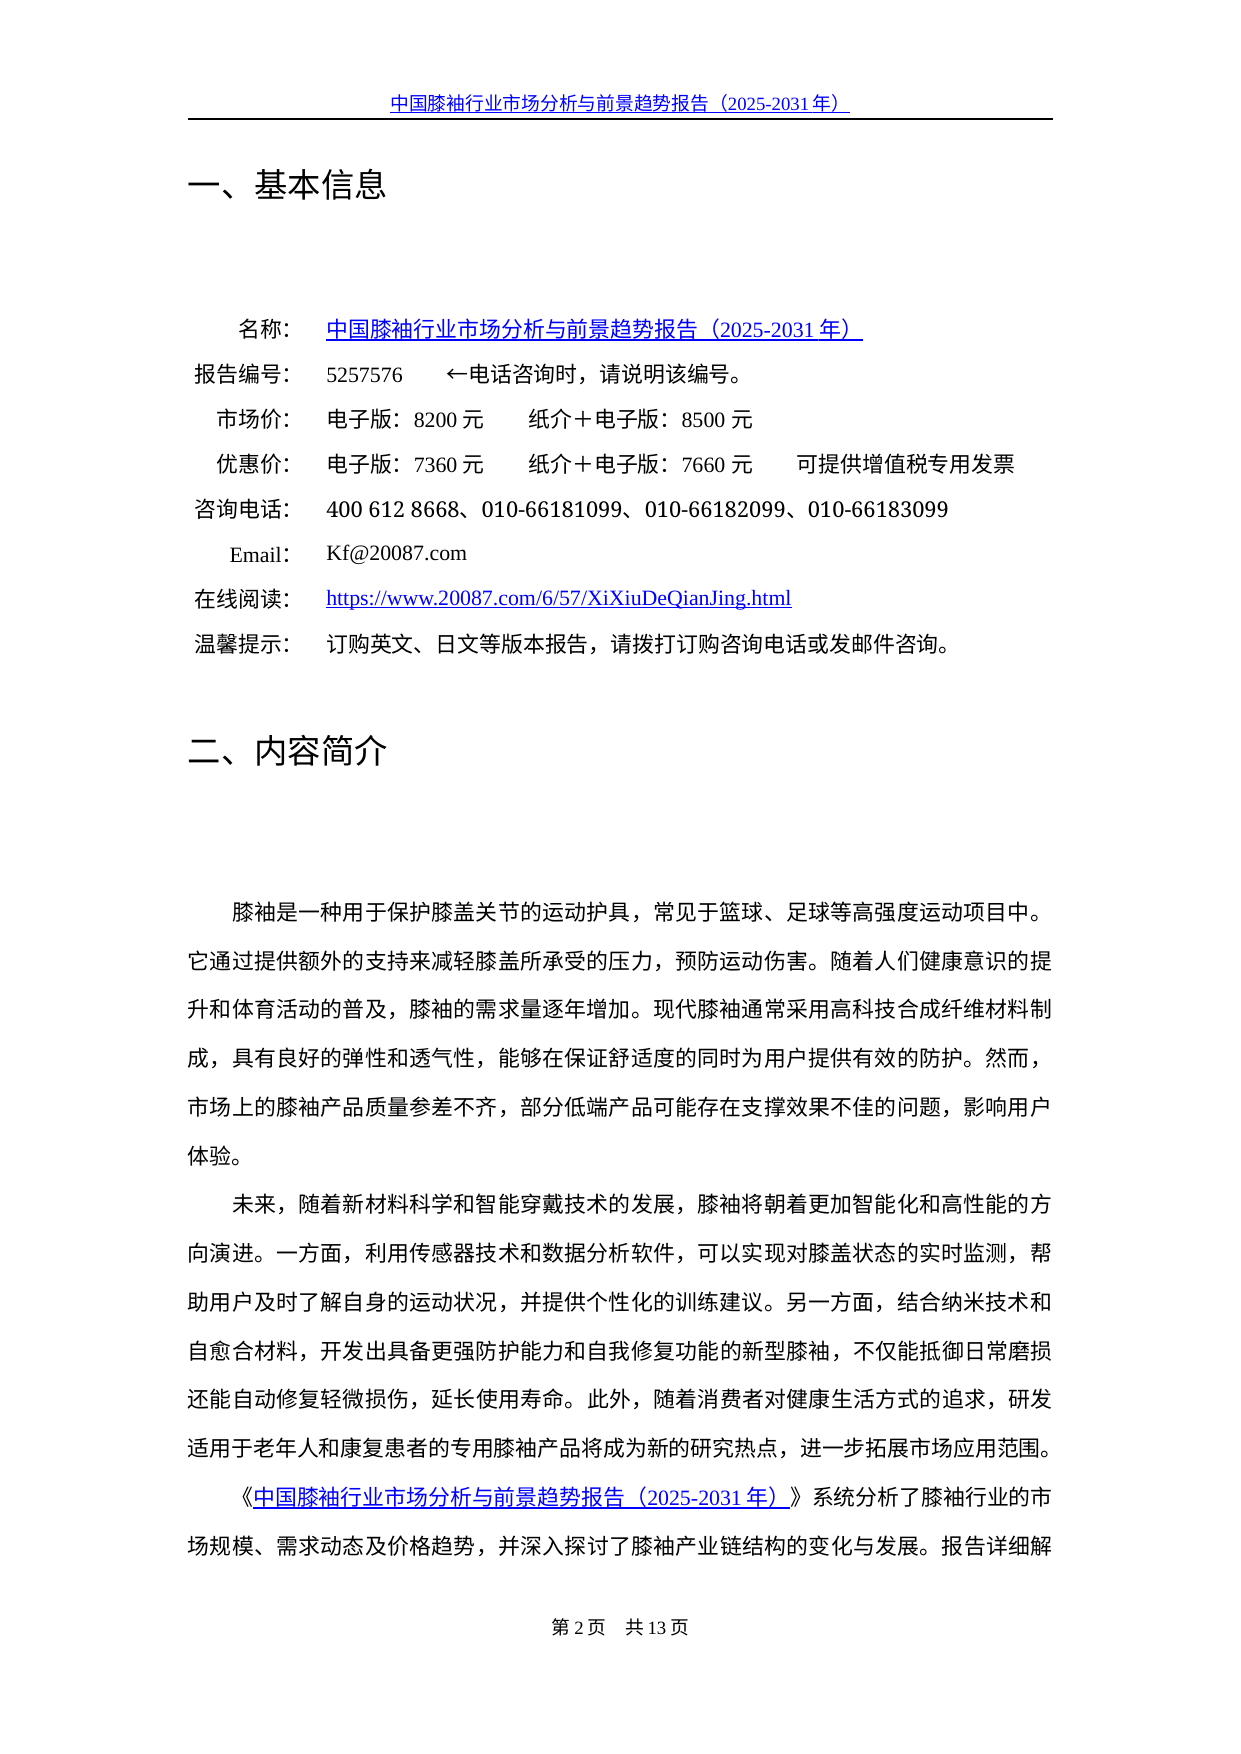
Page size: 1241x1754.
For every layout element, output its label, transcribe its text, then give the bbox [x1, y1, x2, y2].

table_cell Email： [167, 537, 315, 582]
table_header 中国膝袖行业市场分析与前景趋势报告（2025-2031年） [315, 312, 1073, 357]
table_cell 电子版：8200 元 纸介＋电子版：8500 元 [315, 402, 1073, 447]
table_cell 优惠价： [167, 447, 315, 492]
table_cell [315, 582, 1073, 627]
table_cell 咨询电话： [167, 492, 315, 537]
table_cell 5257576 ←电话咨询时，请说明该编号。 [315, 357, 1073, 402]
table_cell 订购英文、日文等版本报告，请拨打订购咨询电话或发邮件咨询。 [315, 627, 1073, 672]
table_cell Kf@20087.com [315, 537, 1073, 582]
table_cell 400 612 8668、010-66181099、010-66182099、010-66183099 [315, 492, 1073, 537]
table_cell 电子版：7360 元 纸介＋电子版：7660 元 可提供增值税专用发票 [315, 447, 1073, 492]
table_cell 报告编号： [167, 357, 315, 402]
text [187, 894, 1053, 1561]
table_header 名称： [167, 312, 315, 357]
table_cell 市场价： [167, 402, 315, 447]
title 一、基本信息 [187, 150, 1053, 215]
title 二、内容简介 [187, 717, 1053, 782]
table_cell 温馨提示： [167, 627, 315, 672]
table_cell 在线阅读： [167, 582, 315, 627]
